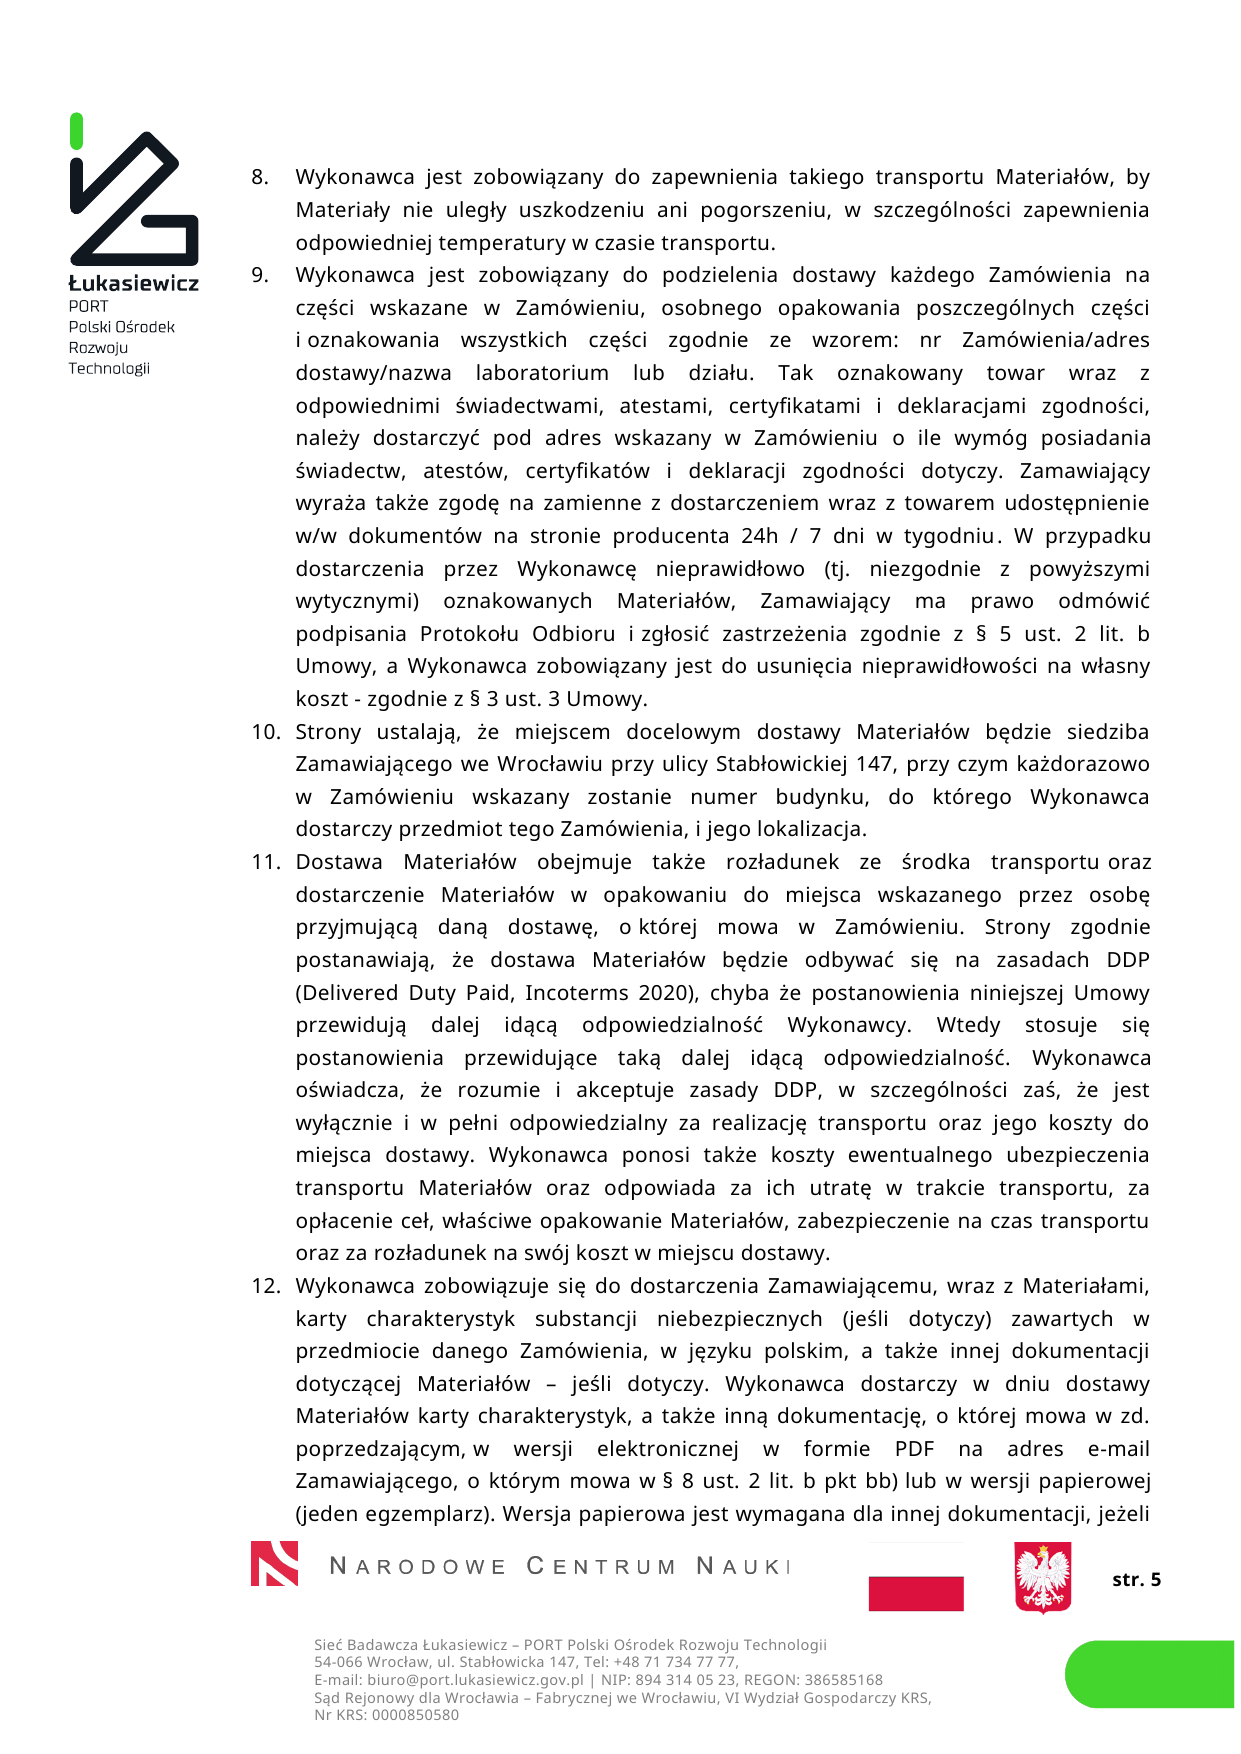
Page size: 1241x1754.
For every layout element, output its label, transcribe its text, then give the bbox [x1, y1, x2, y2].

list Dostawa Materiałów obejmuje także rozładunek ze środka transportu oraz dostarczenie Materiałów w opakowaniu do miejsca wskazanego przez osobę przyjmującą daną dostawę, o której mowa w Zamówieniu. Strony zgodnie postanawiają, że dostawa Materiałów będzie odbywać się na zasadach DDP (Delivered Duty Paid, Incoterms 2020), chyba że postanowienia niniejszej Umowy przewidują dalej idącą odpowiedzialność Wykonawcy. Wtedy stosuje się postanowienia przewidujące taką dalej idącą odpowiedzialność. Wykonawca oświadcza, że rozumie i akceptuje zasady DDP, w szczególności zaś, że jest wyłącznie i w pełni odpowiedzialny za realizację transportu oraz jego koszty do miejsca dostawy. Wykonawca ponosi także koszty ewentualnego ubezpieczenia transportu Materiałów oraz odpowiada za ich utratę w trakcie transportu, za opłacenie ceł, właściwe opakowanie Materiałów, zabezpieczenie na czas transportu oraz za rozładunek na swój koszt w miejscu dostawy. [251, 847, 1152, 1267]
list Wykonawca jest zobowiązany do podzielenia dostawy każdego Zamówienia na części wskazane w Zamówieniu, osobnego opakowania poszczególnych części i oznakowania wszystkich części zgodnie ze wzorem: nr Zamówienia/adres dostawy/nazwa laboratorium lub działu. Tak oznakowany towar wraz z odpowiednimi świadectwami, atestami, certyfikatami i deklaracjami zgodności, należy dostarczyć pod adres wskazany w Zamówieniu o ile wymóg posiadania świadectw, atestów, certyfikatów i deklaracji zgodności dotyczy. Zamawiający wyraża także zgodę na zamienne z dostarczeniem wraz z towarem udostępnienie w/w dokumentów na stronie producenta 24h / 7 dni w tygodniu. W przypadku dostarczenia przez Wykonawcę nieprawidłowo (tj. niezgodnie z powyższymi wytycznymi) oznakowanych Materiałów, Zamawiający ma prawo odmówić podpisania Protokołu Odbioru i zgłosić zastrzeżenia zgodnie z § 5 ust. 2 lit. b Umowy, a Wykonawca zobowiązany jest do usunięcia nieprawidłowości na własny koszt - zgodnie z § 3 ust. 3 Umowy. [251, 260, 1152, 713]
list Strony ustalają, że miejscem docelowym dostawy Materiałów będzie siedziba Zamawiającego we Wrocławiu przy ulicy Stabłowickiej 147, przy czym każdorazowo w Zamówieniu wskazany zostanie numer budynku, do którego Wykonawca dostarczy przedmiot tego Zamówienia, i jego lokalizacja. [251, 717, 1152, 843]
picture [868, 1542, 1072, 1615]
picture [1061, 1636, 1241, 1754]
picture [251, 1541, 789, 1586]
list Wykonawca jest zobowiązany do zapewnienia takiego transportu Materiałów, by Materiały nie uległy uszkodzeniu ani pogorszeniu, w szczególności zapewnienia odpowiedniej temperatury w czasie transportu. [251, 162, 1152, 256]
